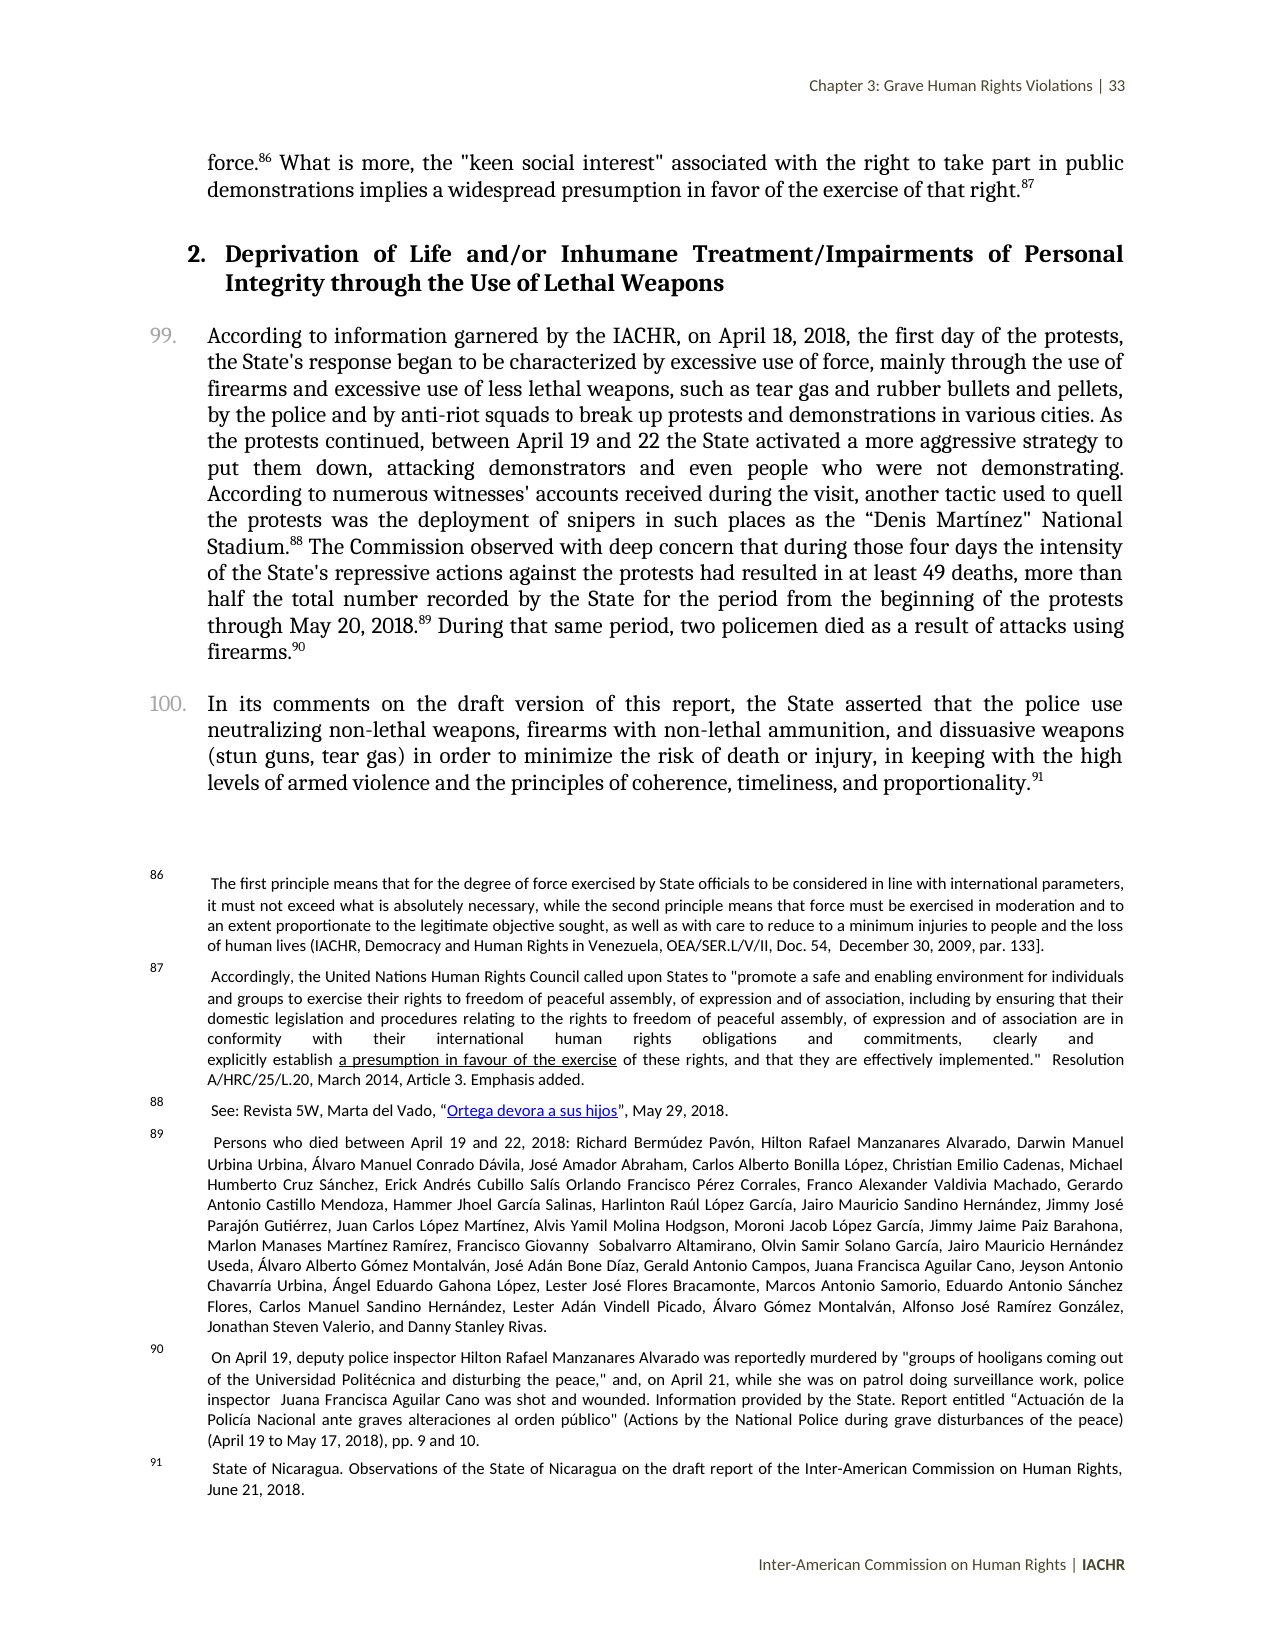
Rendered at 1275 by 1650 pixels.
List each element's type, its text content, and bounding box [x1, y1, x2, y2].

list In its comments on the draft version of this report, the State asserted that the police use neutralizing non-lethal weapons, firearms with non-lethal ammunition, and dissuasive weapons (stun guns, tear gas) in order to minimize the risk of death or injury, in keeping with the high levels of armed violence and the principles of coherence, timeliness, and proportionality. [150, 690, 1125, 796]
subtitle Deprivation of Life and/or Inhumane Treatment/Impairments of Personal Integrity through the Use of Lethal Weapons [187, 240, 1125, 298]
list The Commission has stressed that the breaking up of a demonstration can only be justified by the duty to protect people. Therefore, the Commission considers that the breaking up of a protest demonstration does not in itself constitute a legitimate purpose justifying the use of force by the security forces; much less, the use of lethal or potentially lethal force. Moreover, the Commission observes with concern that the actions taken by the security forces in connection with the protests in Nicaragua, fail to abide by the principles of necessity and proportionality in the use of force. What is more, the "keen social interest" associated with the right to take part in public demonstrations implies a widespread presumption in favor of the exercise of that right. [150, 150, 1125, 203]
list According to information garnered by the IACHR, on April 18, 2018, the first day of the protests, the State's response began to be characterized by excessive use of force, mainly through the use of firearms and excessive use of less lethal weapons, such as tear gas and rubber bullets and pellets, by the police and by anti-riot squads to break up protests and demonstrations in various cities. As the protests continued, between April 19 and 22 the State activated a more aggressive strategy to put them down, attacking demonstrators and even people who were not demonstrating. According to numerous witnesses' accounts received during the visit, another tactic used to quell the protests was the deployment of snipers in such places as the “Denis Martínez" National Stadium. The Commission observed with deep concern that during those four days the intensity of the State's repressive actions against the protests had resulted in at least 49 deaths, more than half the total number recorded by the State for the period from the beginning of the protests through May 20, 2018. During that same period, two policemen died as a result of attacks using firearms. [150, 323, 1125, 665]
